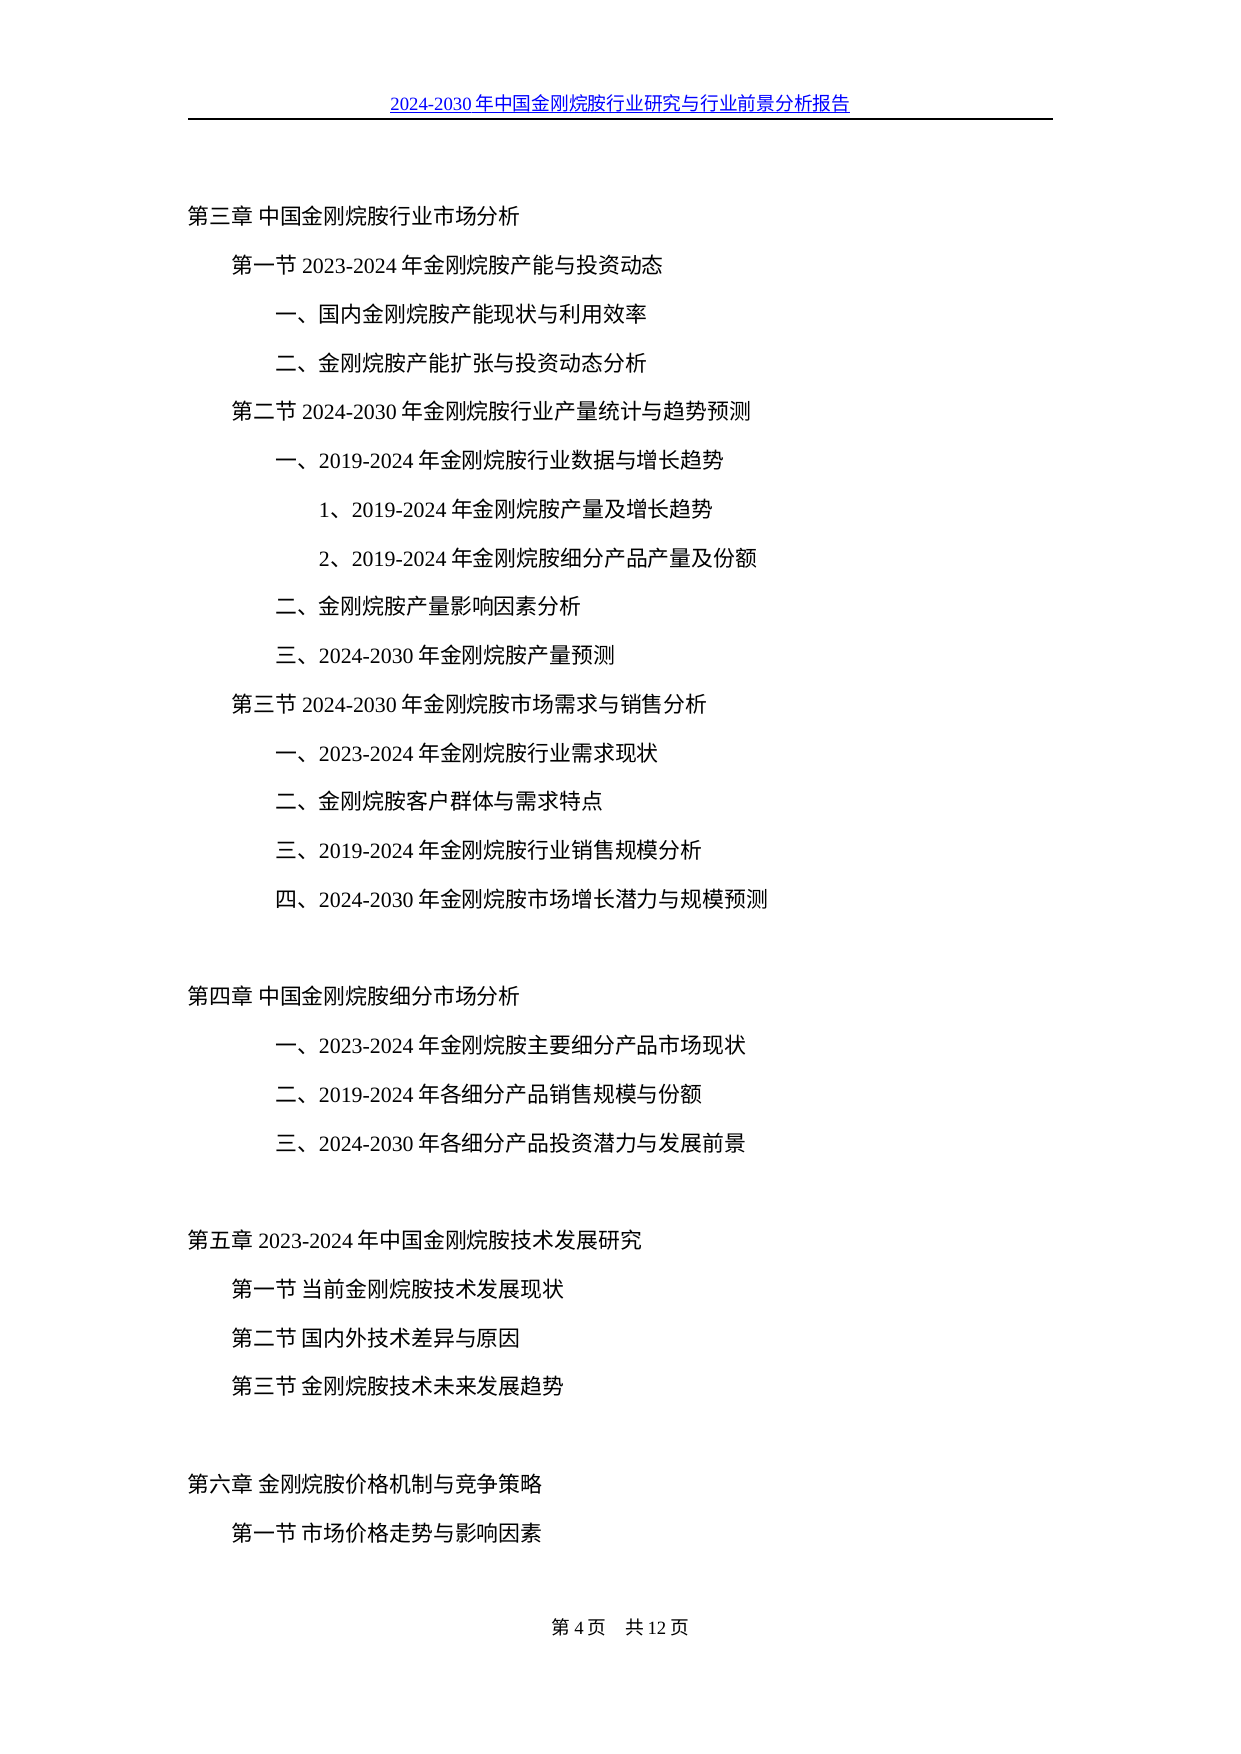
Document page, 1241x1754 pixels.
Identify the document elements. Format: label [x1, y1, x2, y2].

text [187, 150, 1053, 1548]
